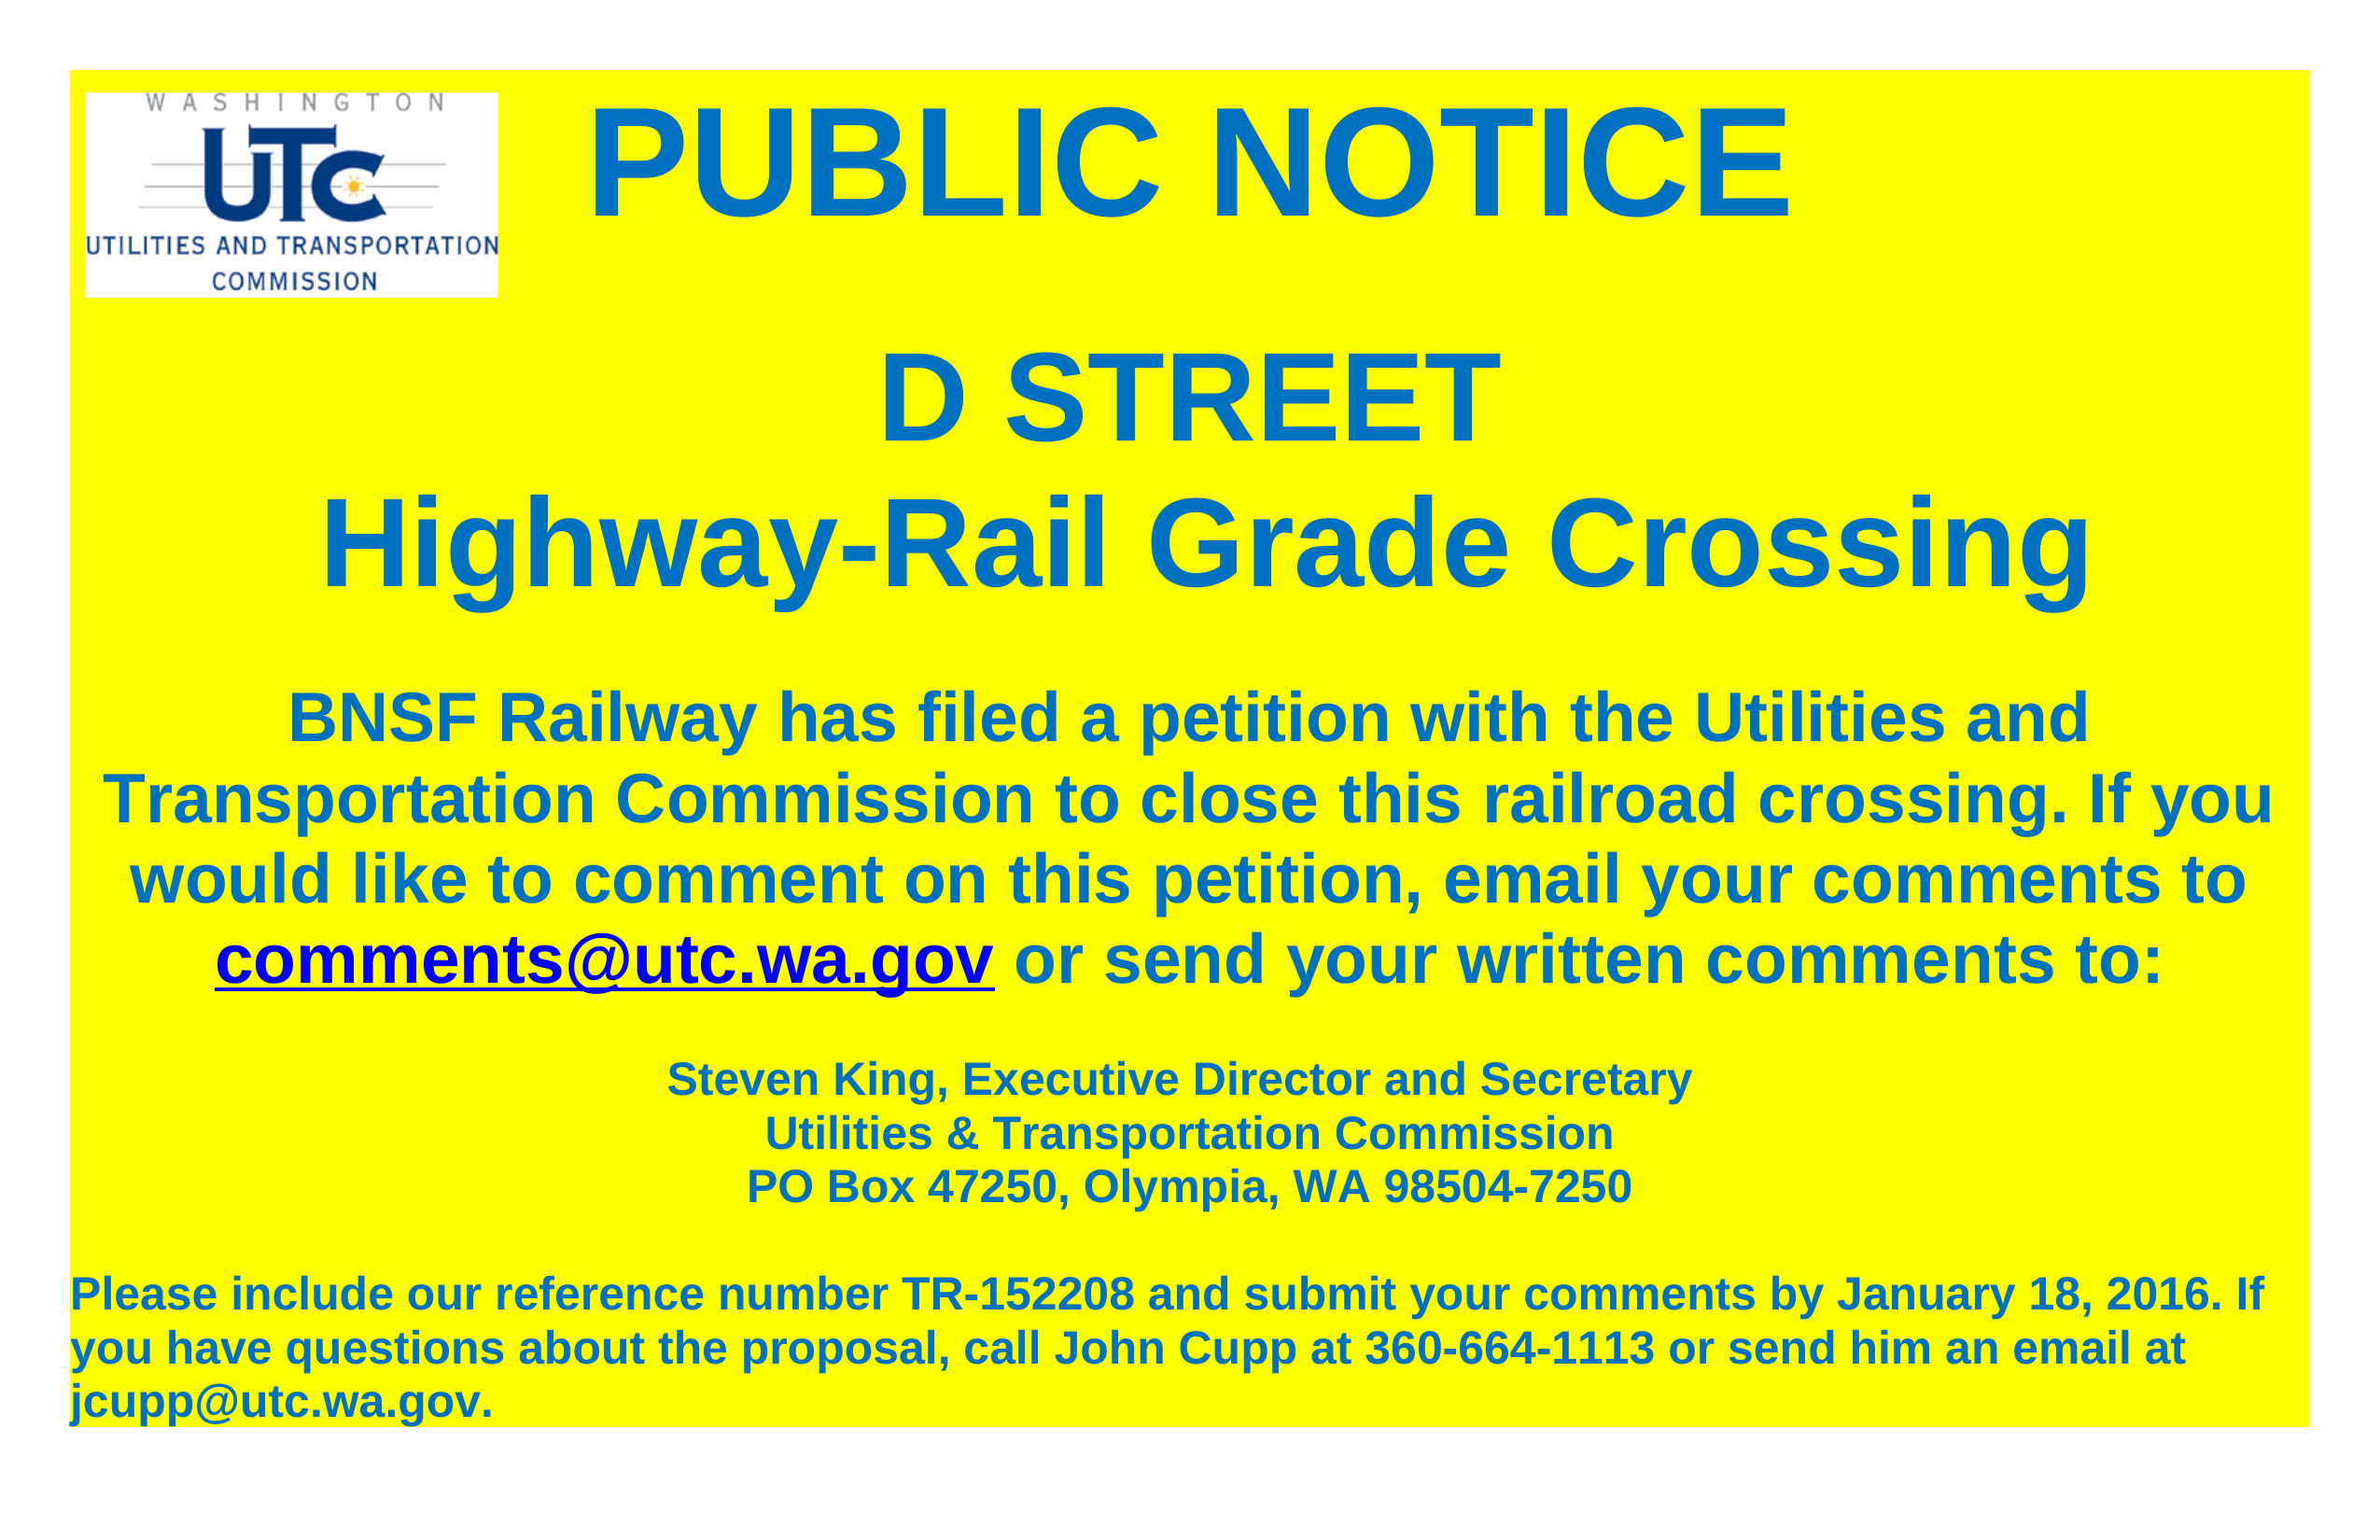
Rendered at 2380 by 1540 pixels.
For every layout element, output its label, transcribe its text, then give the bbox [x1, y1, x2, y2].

text Steven King, Executive Director and Secretary Utilities & Transportation Commission [70, 1052, 2310, 1159]
text D STREET [70, 323, 2310, 468]
picture [85, 92, 498, 298]
text Highway-Rail Grade Crossing [70, 468, 2310, 613]
text PO Box 47250, Olympia, WA 98504-7250 [70, 1159, 2310, 1212]
text Please include our reference number TR-152208 and submit your comments by January 18, 2016. If you have questions about the proposal, call John Cupp at 360-664-1113 or send him an email at jcupp@utc.wa.gov. [70, 1267, 2310, 1427]
text BNSF Railway has filed a petition with the Utilities and Transportation Commission to close this railroad crossing. If you would like to comment on this petition, email your comments to comments@utc.wa.gov or send your written comments to: [70, 676, 2310, 998]
text PUBLIC NOTICE [70, 70, 2310, 249]
